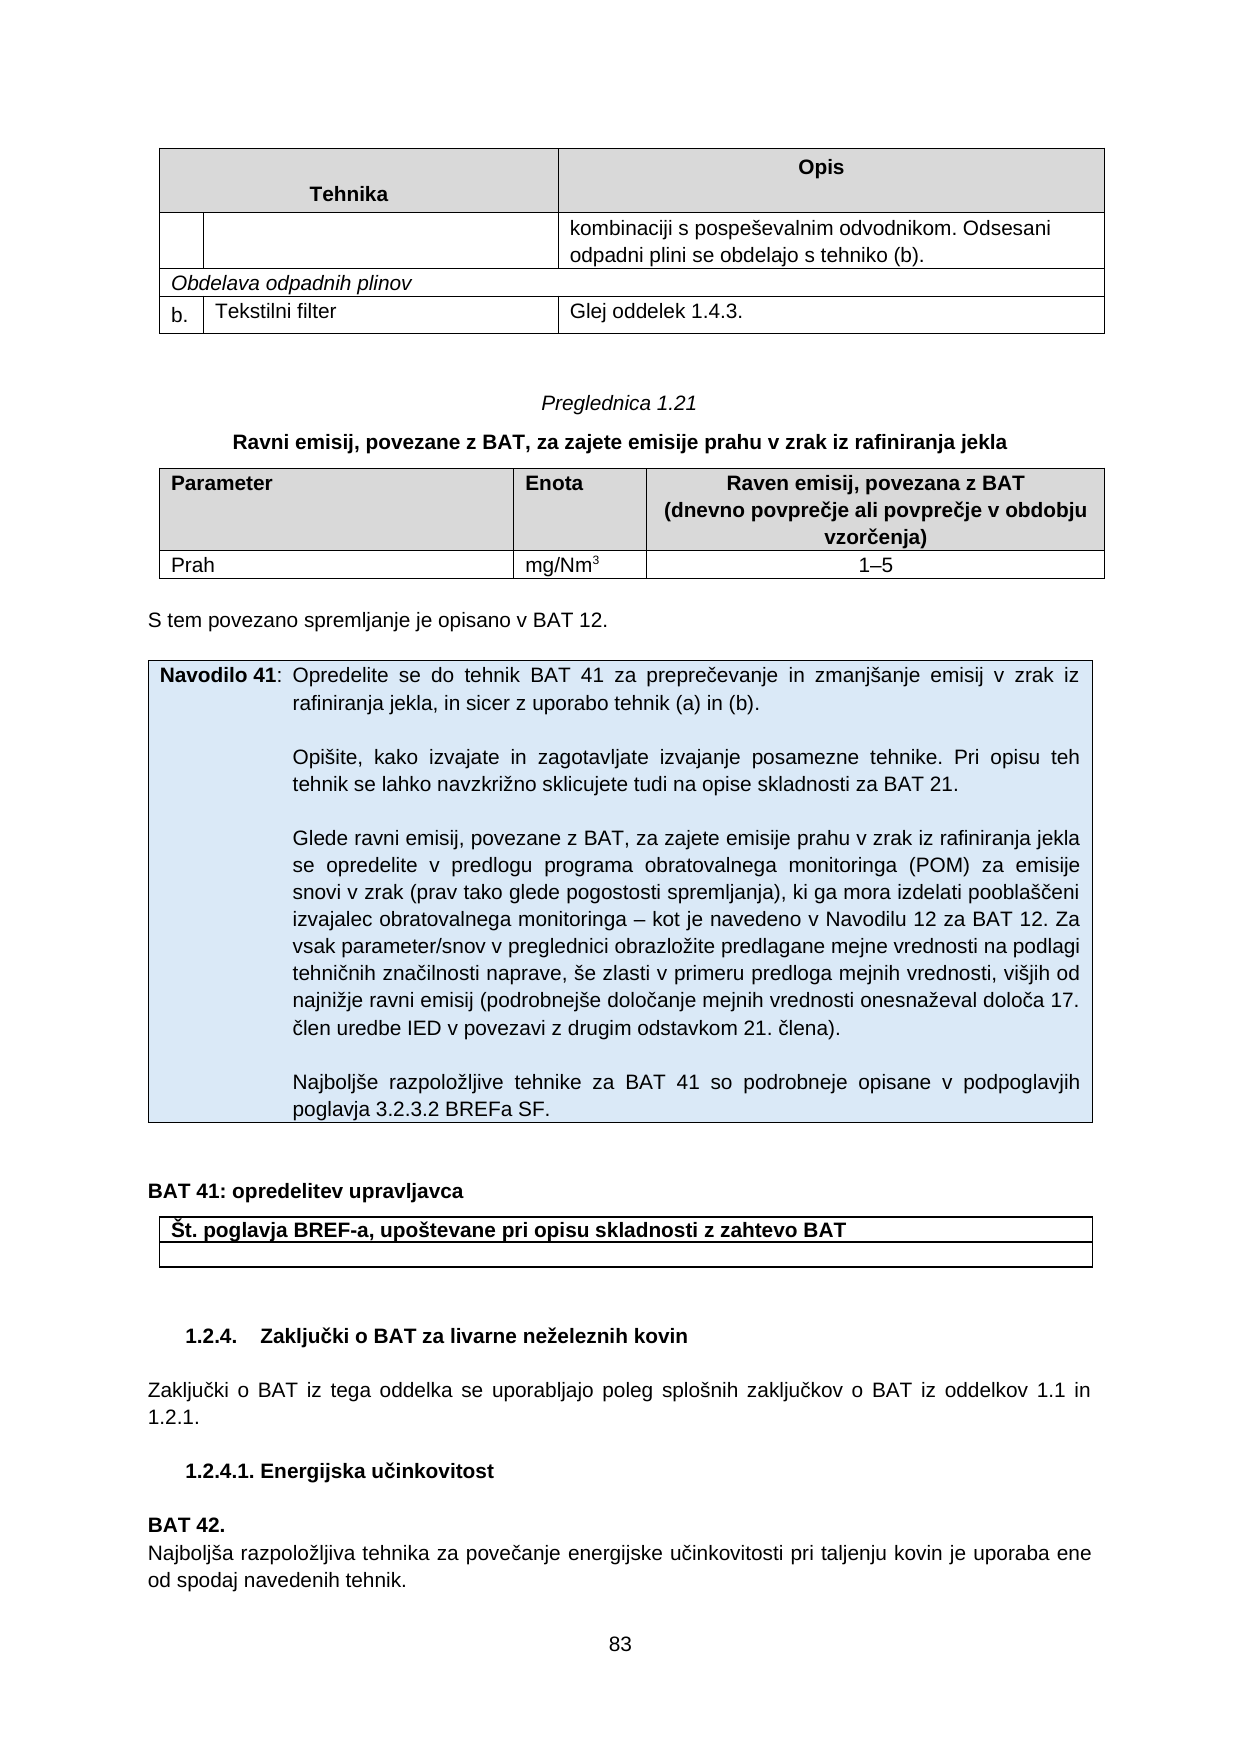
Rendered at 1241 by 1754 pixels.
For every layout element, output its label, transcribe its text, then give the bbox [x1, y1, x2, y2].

text Preglednica 1.21 [148, 388, 1093, 415]
text Najboljša razpoložljiva tehnika za povečanje energijske učinkovitosti pri taljenju kovin je uporaba ene od spodaj navedenih tehnik. [148, 1538, 1093, 1592]
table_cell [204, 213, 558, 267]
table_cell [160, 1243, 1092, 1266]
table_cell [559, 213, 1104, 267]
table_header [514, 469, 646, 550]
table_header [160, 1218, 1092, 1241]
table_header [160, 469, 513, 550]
text BAT 41: opredelitev upravljavca [148, 1177, 1093, 1204]
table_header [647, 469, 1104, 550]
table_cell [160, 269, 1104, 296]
subtitle BAT 42. [148, 1511, 1093, 1538]
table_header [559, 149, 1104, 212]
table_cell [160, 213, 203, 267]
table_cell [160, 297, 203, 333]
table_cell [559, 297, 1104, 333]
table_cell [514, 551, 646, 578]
text S tem povezano spremljanje je opisano v BAT 12. [148, 606, 1093, 633]
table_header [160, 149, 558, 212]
text Zaključki o BAT iz tega oddelka se uporabljajo poleg splošnih zaključkov o BAT iz oddelkov 1.1 in 1.2.1. [148, 1376, 1093, 1430]
text Ravni emisij, povezane z BAT, za zajete emisije prahu v zrak iz rafiniranja jekla [148, 428, 1093, 455]
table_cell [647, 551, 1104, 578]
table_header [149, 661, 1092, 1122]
subtitle Energijska učinkovitost [185, 1457, 1093, 1484]
subtitle Zaključki o BAT za livarne neželeznih kovin [185, 1322, 1093, 1349]
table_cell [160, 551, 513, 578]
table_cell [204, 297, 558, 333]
